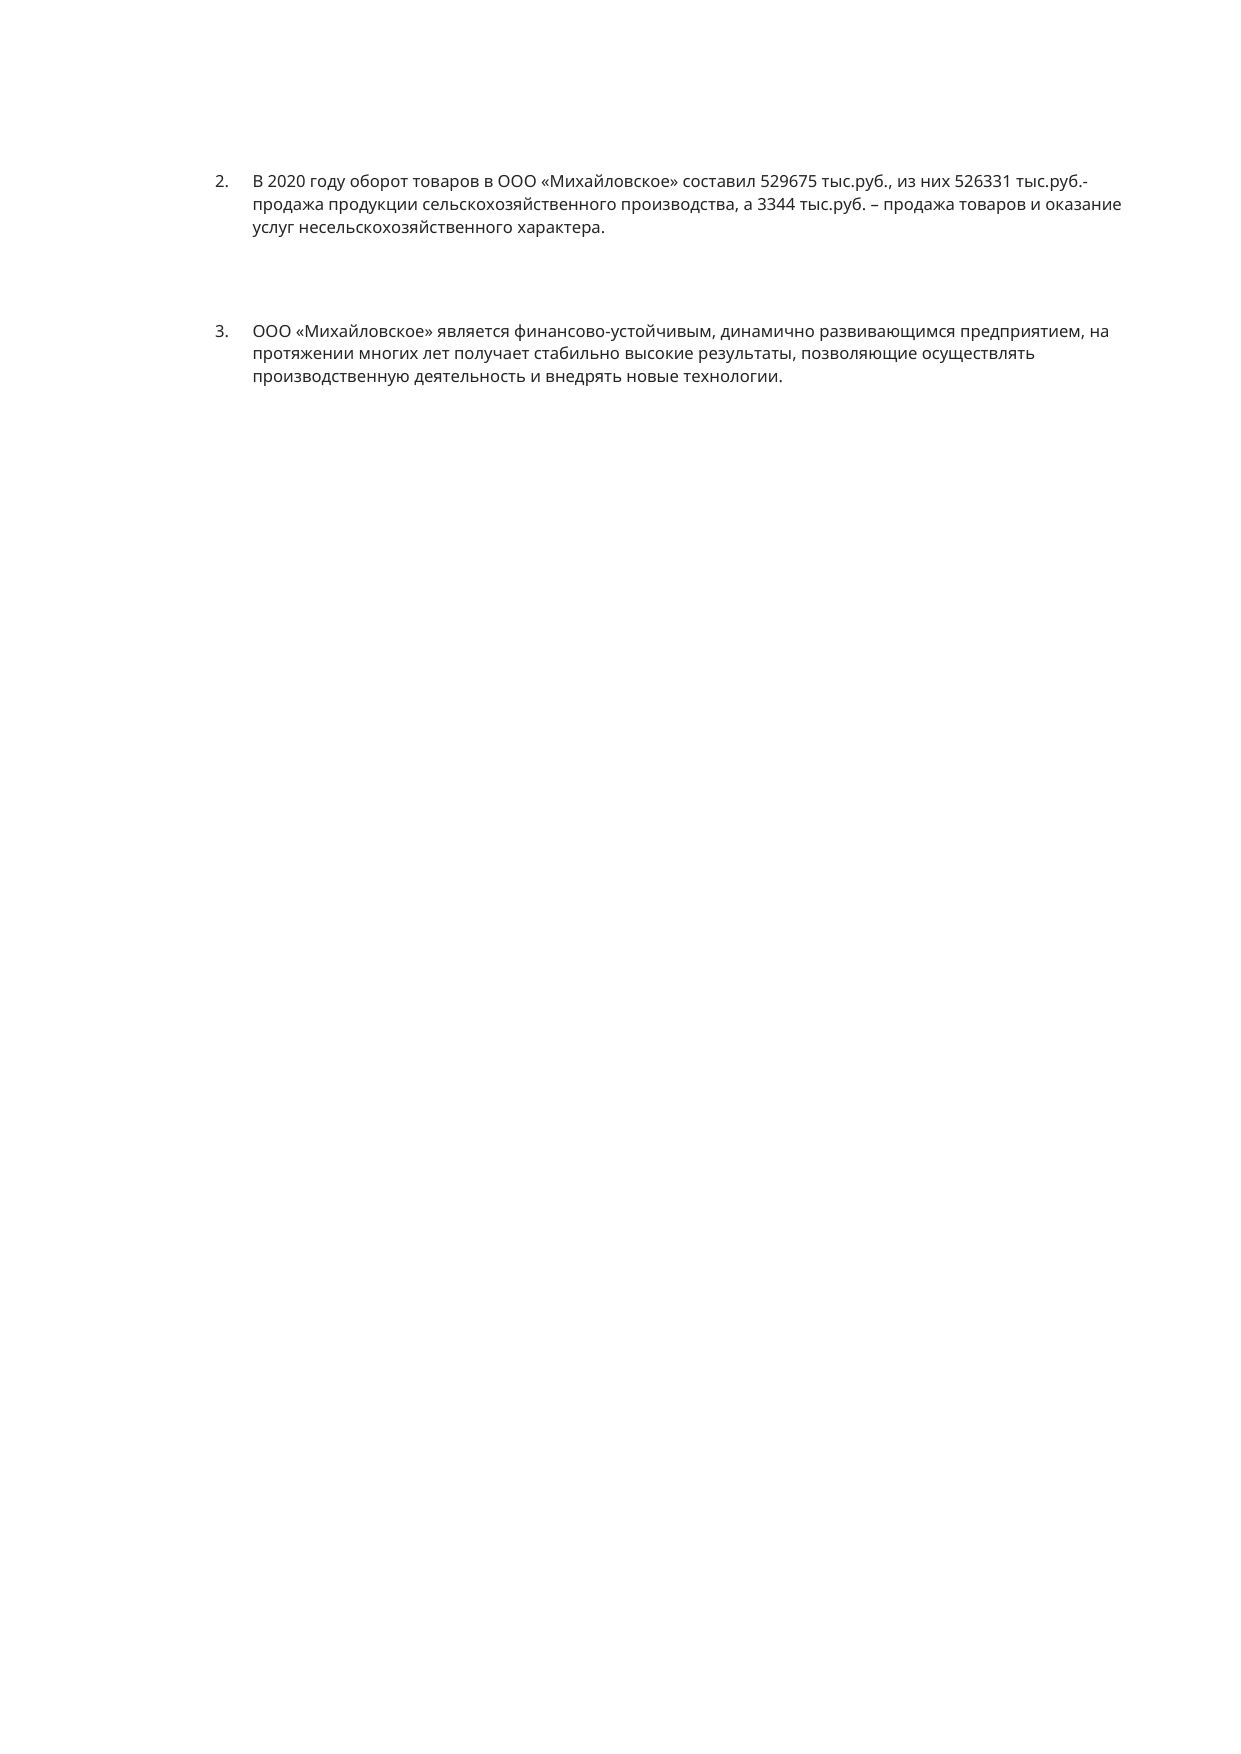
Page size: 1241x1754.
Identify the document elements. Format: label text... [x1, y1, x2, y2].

list В 2020 году оборот товаров в ООО «Михайловское» составил 529675 тыс.руб., из них 526331 тыс.руб.- продажа продукции сельскохозяйственного производства, а 3344 тыс.руб. – продажа товаров и оказание услуг несельскохозяйственного характера. [215, 170, 1152, 238]
list ООО «Михайловское» является финансово-устойчивым, динамично развивающимся предприятием, на протяжении многих лет получает стабильно высокие результаты, позволяющие осуществлять производственную деятельность и внедрять новые технологии. [215, 319, 1152, 387]
